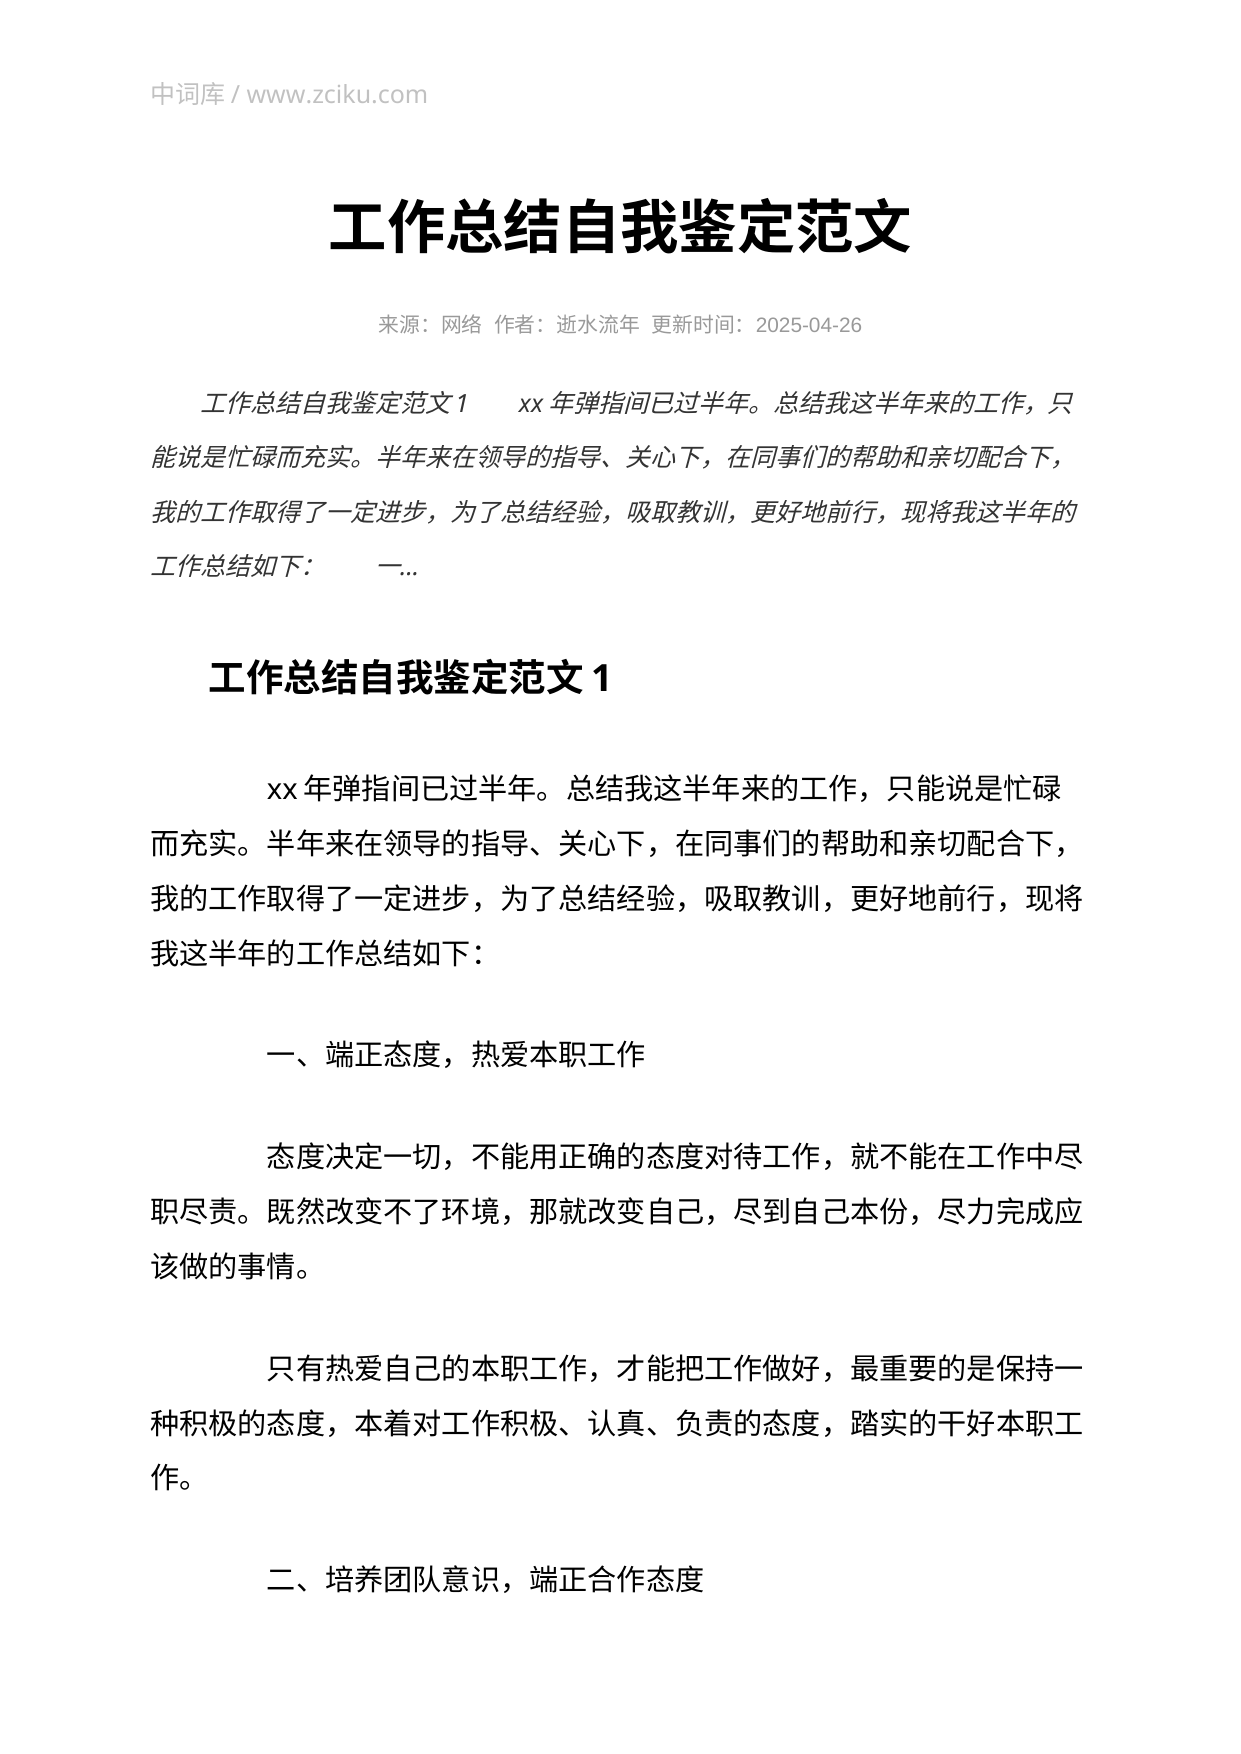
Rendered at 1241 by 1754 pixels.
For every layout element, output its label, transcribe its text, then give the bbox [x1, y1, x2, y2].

text 一、端正态度，热爱本职工作 [150, 1032, 1090, 1074]
text 二、培养团队意识，端正合作态度 [150, 1557, 1090, 1599]
text 工作总结自我鉴定范文1 xx年弹指间已过半年。总结我这半年来的工作，只能说是忙碌而充实。半年来在领导的指导、关心下，在同事们的帮助和亲切配合下，我的工作取得了一定进步，为了总结经验，吸取教训，更好地前行，现将我这半年的工作总结如下： 一... [150, 383, 1090, 583]
text 工作总结自我鉴定范文1 [150, 648, 1090, 702]
text xx年弹指间已过半年。总结我这半年来的工作，只能说是忙碌而充实。半年来在领导的指导、关心下，在同事们的帮助和亲切配合下，我的工作取得了一定进步，为了总结经验，吸取教训，更好地前行，现将我这半年的工作总结如下： [150, 765, 1090, 972]
subtitle 工作总结自我鉴定范文 [150, 181, 1090, 266]
text 态度决定一切，不能用正确的态度对待工作，就不能在工作中尽职尽责。既然改变不了环境，那就改变自己，尽到自己本份，尽力完成应该做的事情。 [150, 1134, 1090, 1286]
text 只有热爱自己的本职工作，才能把工作做好，最重要的是保持一种积极的态度，本着对工作积极、认真、负责的态度，踏实的干好本职工作。 [150, 1345, 1090, 1497]
text 来源：网络 作者：逝水流年 更新时间：2025-04-26 [150, 313, 1090, 337]
